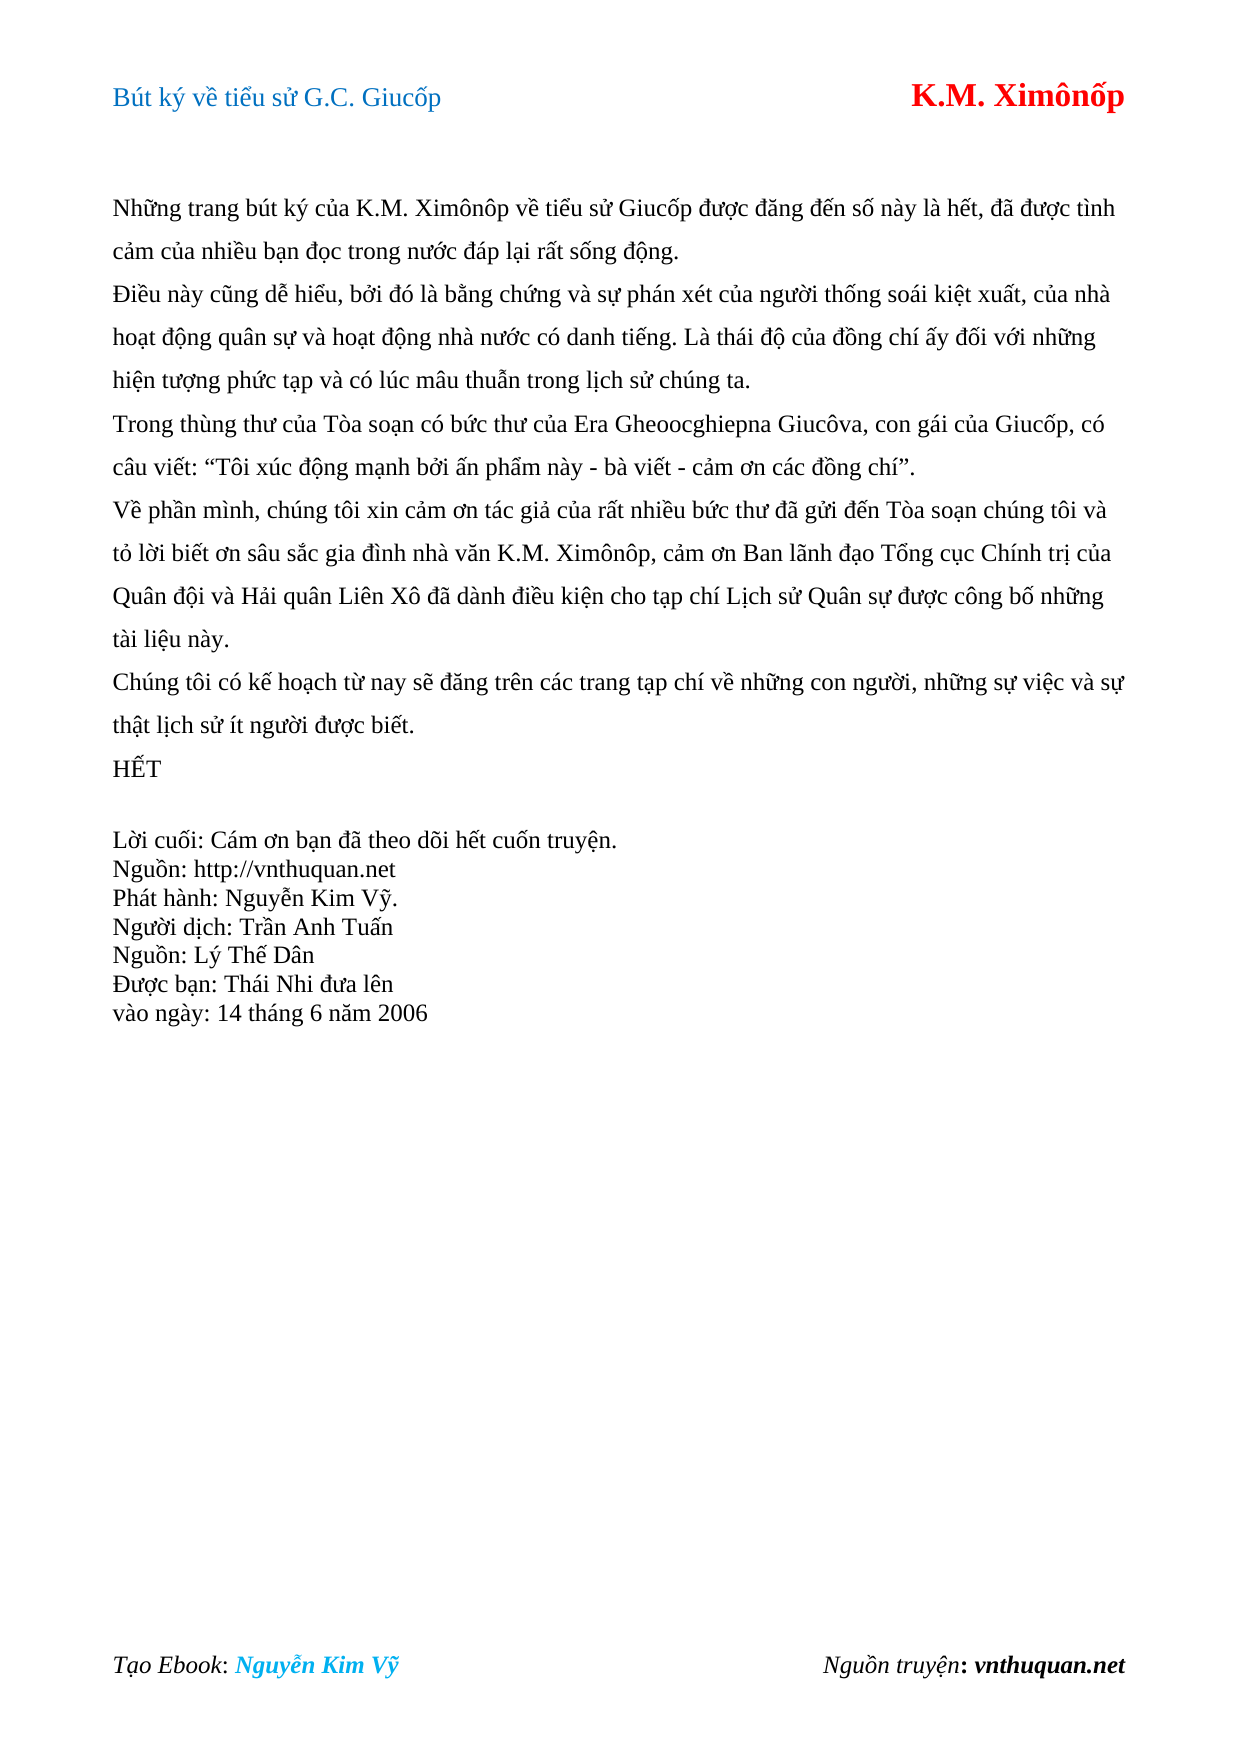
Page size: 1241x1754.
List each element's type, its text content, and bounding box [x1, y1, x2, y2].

text Những trang bút ký của K.M. Ximônôp về tiểu sử Giucốp được đăng đến số này là hết, đã được tình cảm của nhiều bạn đọc trong nước đáp lại rất sống động. Điều này cũng dễ hiểu, bởi đó là bằng chứng và sự phán xét của người thống soái kiệt xuất, của nhà hoạt động quân sự và hoạt động nhà nước có danh tiếng. Là thái độ của đồng chí ấy đối với những hiện tượng phức tạp và có lúc mâu thuẫn trong lịch sử chúng ta. Trong thùng thư của Tòa soạn có bức thư của Era Gheoocghiepna Giucôva, con gái của Giucốp, có câu viết: “Tôi xúc động mạnh bởi ấn phẩm này - bà viết - cảm ơn các đồng chí”. Về phần mình, chúng tôi xin cảm ơn tác giả của rất nhiều bức thư đã gửi đến Tòa soạn chúng tôi và tỏ lời biết ơn sâu sắc gia đình nhà văn K.M. Ximônôp, cảm ơn Ban lãnh đạo Tổng cục Chính trị của Quân đội và Hải quân Liên Xô đã dành điều kiện cho tạp chí Lịch sử Quân sự được công bố những tài liệu này. Chúng tôi có kế hoạch từ nay sẽ đăng trên các trang tạp chí về những con người, những sự việc và sự thật lịch sử ít người được biết. HẾT [112, 150, 1128, 782]
text Lời cuối: Cám ơn bạn đã theo dõi hết cuốn truyện. Nguồn: http://vnthuquan.net Phát hành: Nguyễn Kim Vỹ. Người dịch: Trần Anh Tuấn Nguồn: Lý Thế Dân Được bạn: Thái Nhi đưa lên vào ngày: 14 tháng 6 năm 2006 [112, 797, 1128, 1027]
